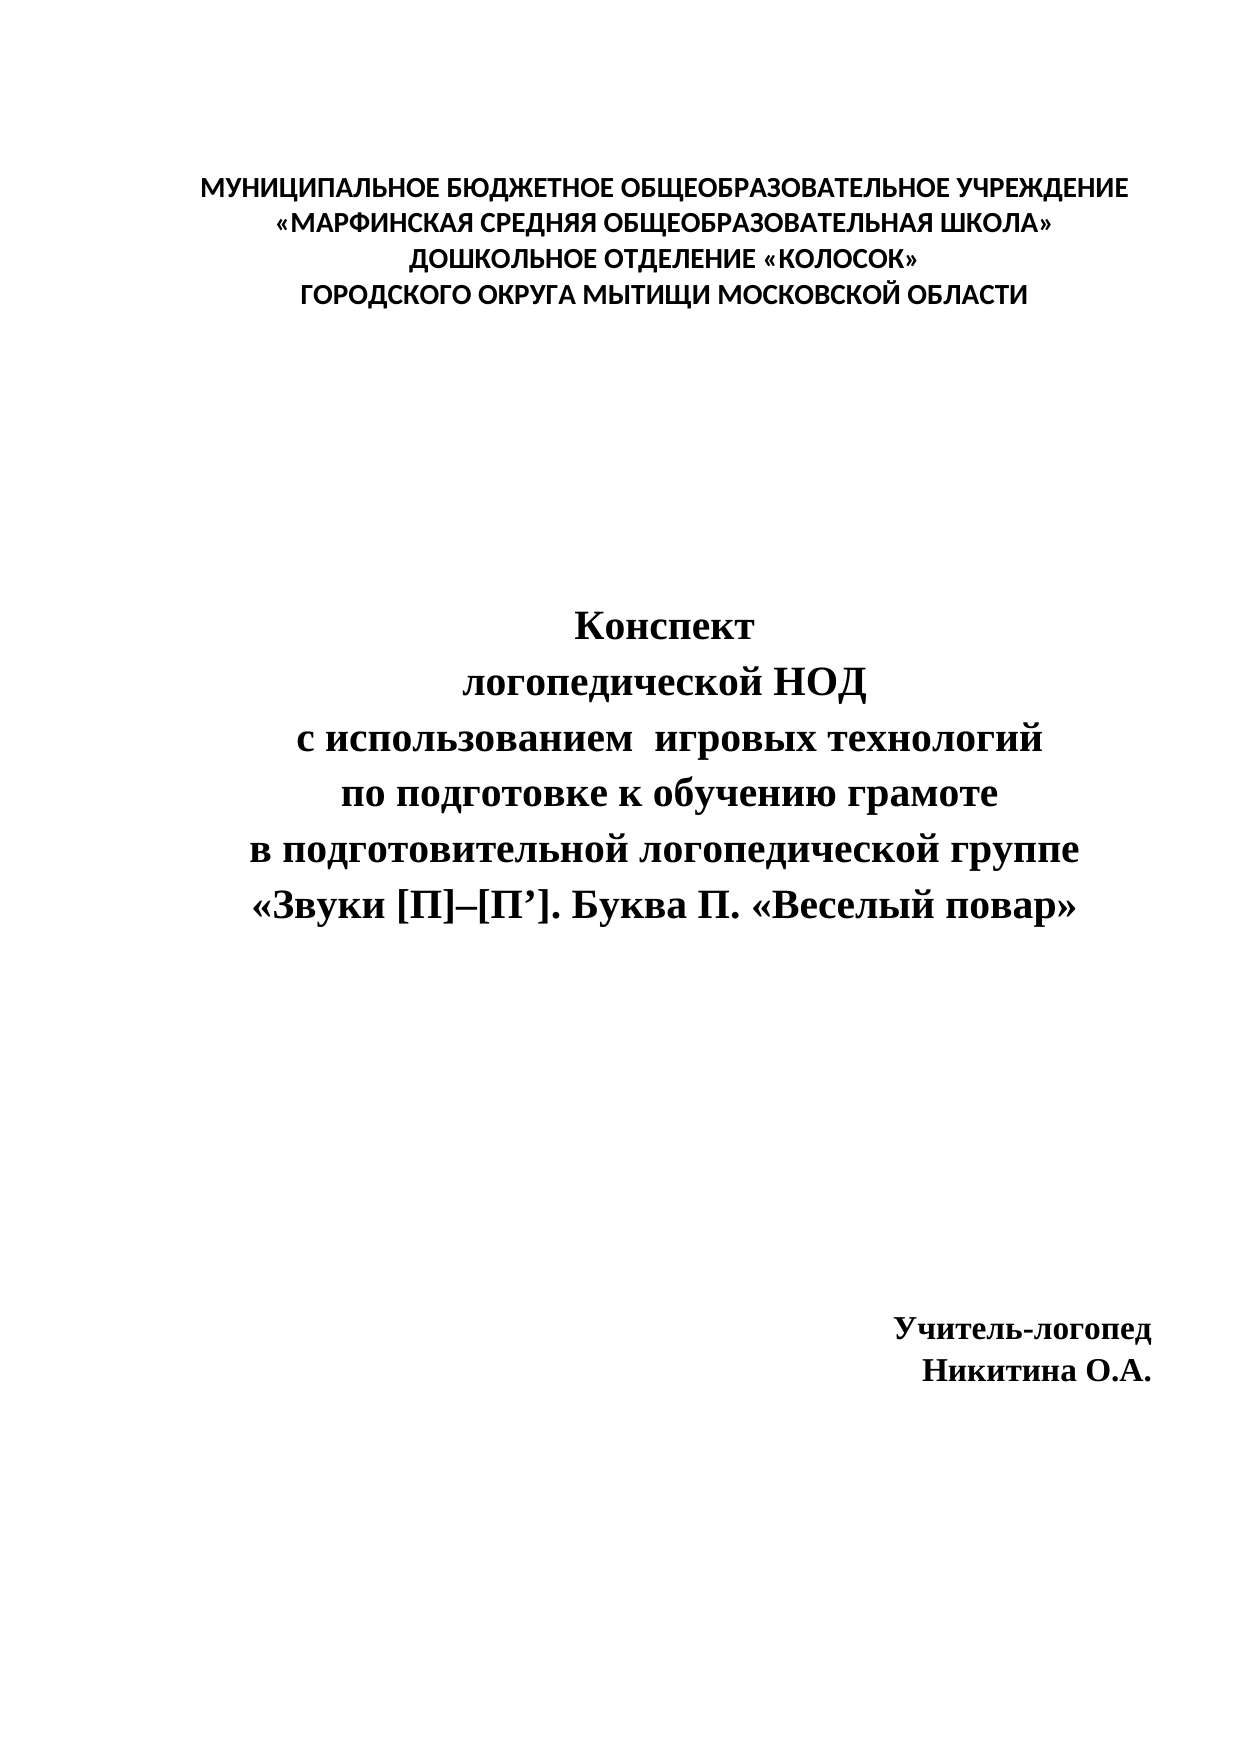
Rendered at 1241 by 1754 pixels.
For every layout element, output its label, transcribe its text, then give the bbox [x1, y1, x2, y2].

subtitle Конспект [177, 600, 1152, 648]
subtitle Учитель-логопед [177, 1272, 1152, 1347]
text ГОРОДСКОГО ОКРУГА МЫТИЩИ МОСКОВСКОЙ ОБЛАСТИ [177, 276, 1152, 311]
subtitle с использованием игровых технологий [177, 712, 1152, 760]
text МУНИЦИПАЛЬНОЕ БЮДЖЕТНОЕ ОБЩЕОБРАЗОВАТЕЛЬНОЕ УЧРЕЖДЕНИЕ [177, 169, 1152, 204]
subtitle «Звуки [П]–[П’]. Буква П. «Веселый повар» [177, 879, 1152, 927]
text «МАРФИНСКАЯ СРЕДНЯЯ ОБЩЕОБРАЗОВАТЕЛЬНАЯ ШКОЛА» [177, 204, 1152, 240]
subtitle по подготовке к обучению грамоте [177, 768, 1152, 816]
subtitle в подготовительной логопедической группе [177, 824, 1152, 872]
text Никитина О.А. [177, 1350, 1152, 1388]
text ДОШКОЛЬНОЕ ОТДЕЛЕНИЕ «КОЛОСОК» [177, 240, 1152, 276]
subtitle логопедической НОД [177, 656, 1152, 704]
